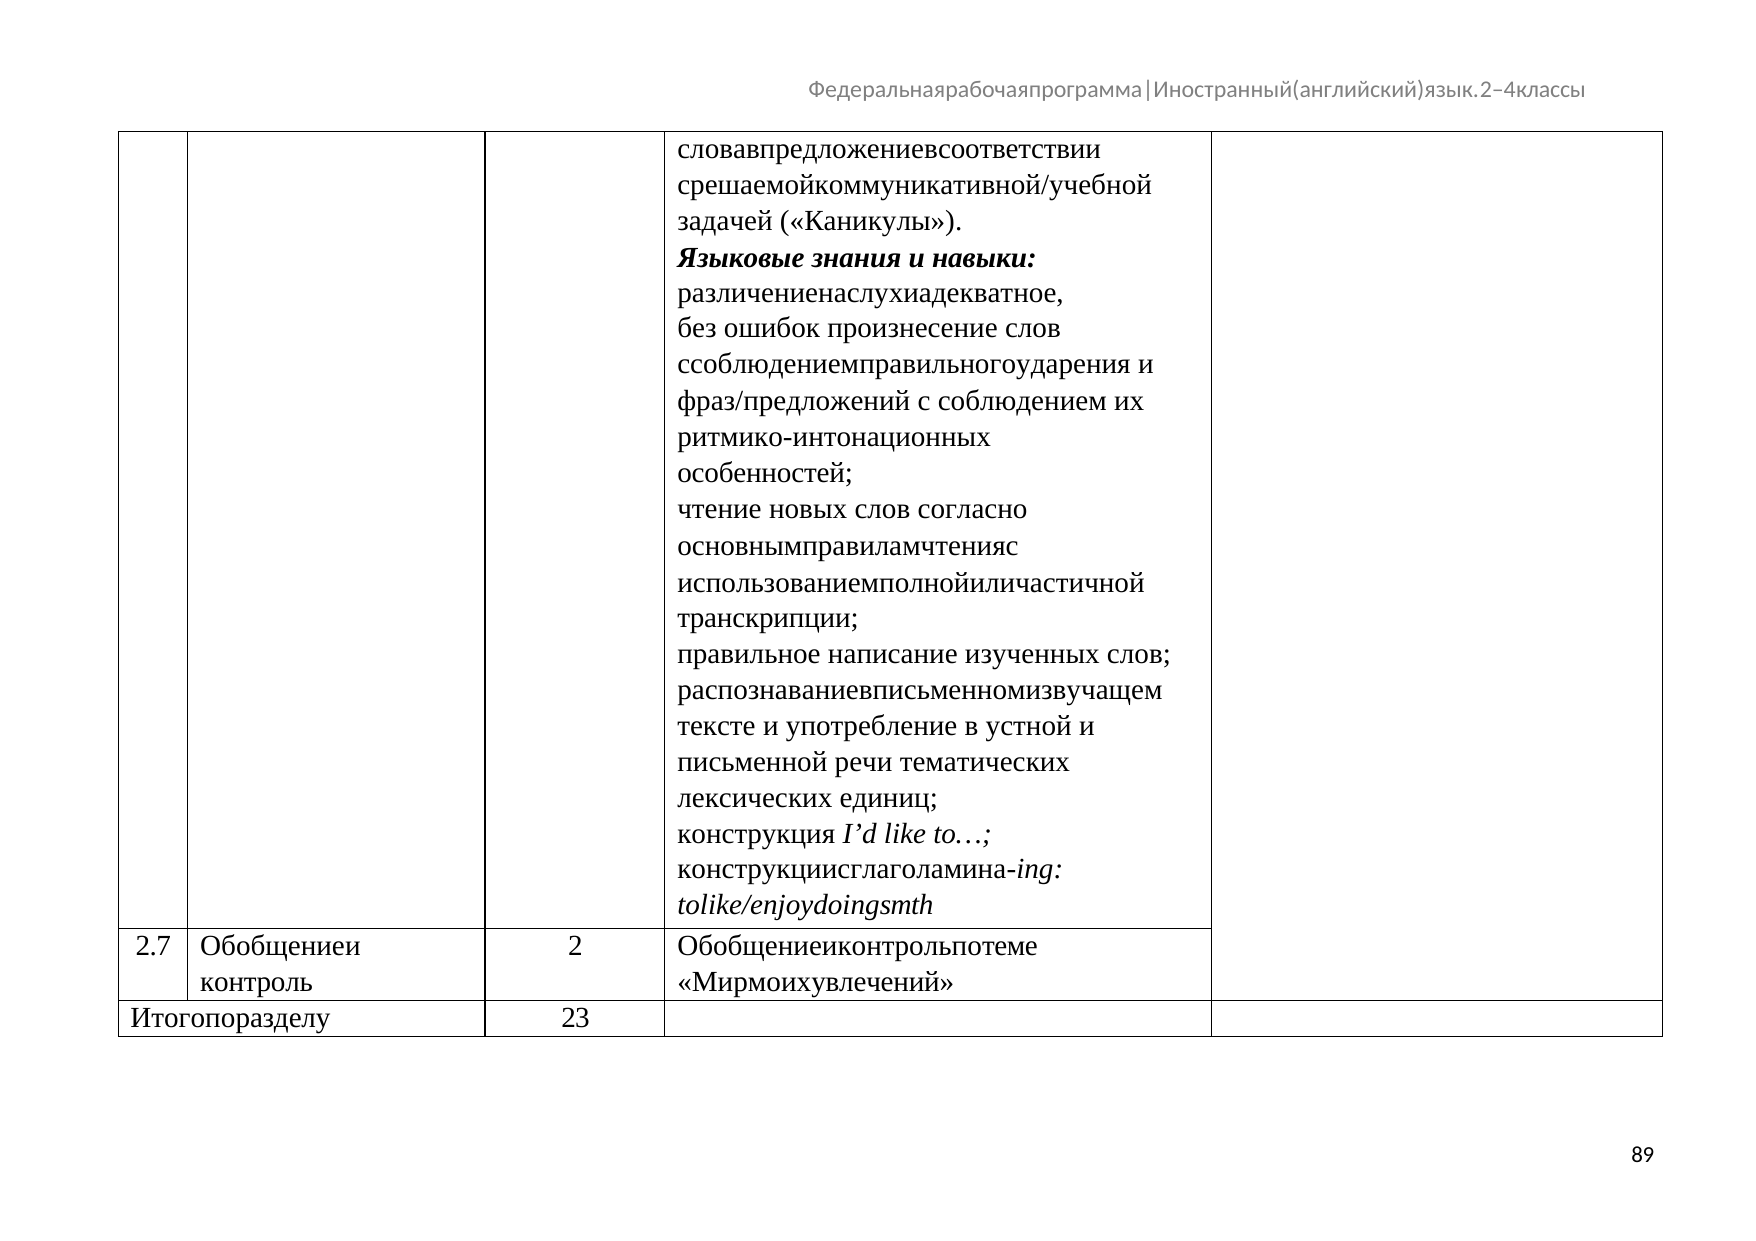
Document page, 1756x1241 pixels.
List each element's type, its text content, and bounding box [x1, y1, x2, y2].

table_header [188, 132, 484, 928]
table_header [119, 132, 187, 928]
table_cell [1212, 1001, 1662, 1036]
table_cell Итогопоразделу [119, 1001, 484, 1036]
table_cell 2 [486, 929, 664, 1000]
table_header [1212, 132, 1662, 1000]
table_cell [665, 1001, 1211, 1036]
table_cell Обобщениеиконтрольпотеме «Мирмоихувлечений» [665, 929, 1211, 1000]
table_header [486, 132, 664, 928]
table_cell 23 [486, 1001, 664, 1036]
table_header словавпредложениевсоответствии срешаемойкоммуникативной/учебной задачей («Каникулы»). Языковые знания и навыки: различениенаслухиадекватное, без ошибок произнесение слов ссоблюдениемправильногоударения и фраз/предложений с соблюдением их ритмико-интонационных особенностей; чтение новых слов согласно основнымправиламчтенияс использованиемполнойиличастичной транскрипции; правильное написание изученных слов; распознаваниевписьменномизвучащем тексте и употребление в устной и письменной речи тематических лексических единиц; конструкция I’d like to…; конструкциисглаголамина-ing: tolike/enjoydoingsmth [665, 132, 1211, 928]
table_cell 2.7 [119, 929, 187, 1000]
table_cell Обобщениеи контроль [188, 929, 484, 1000]
